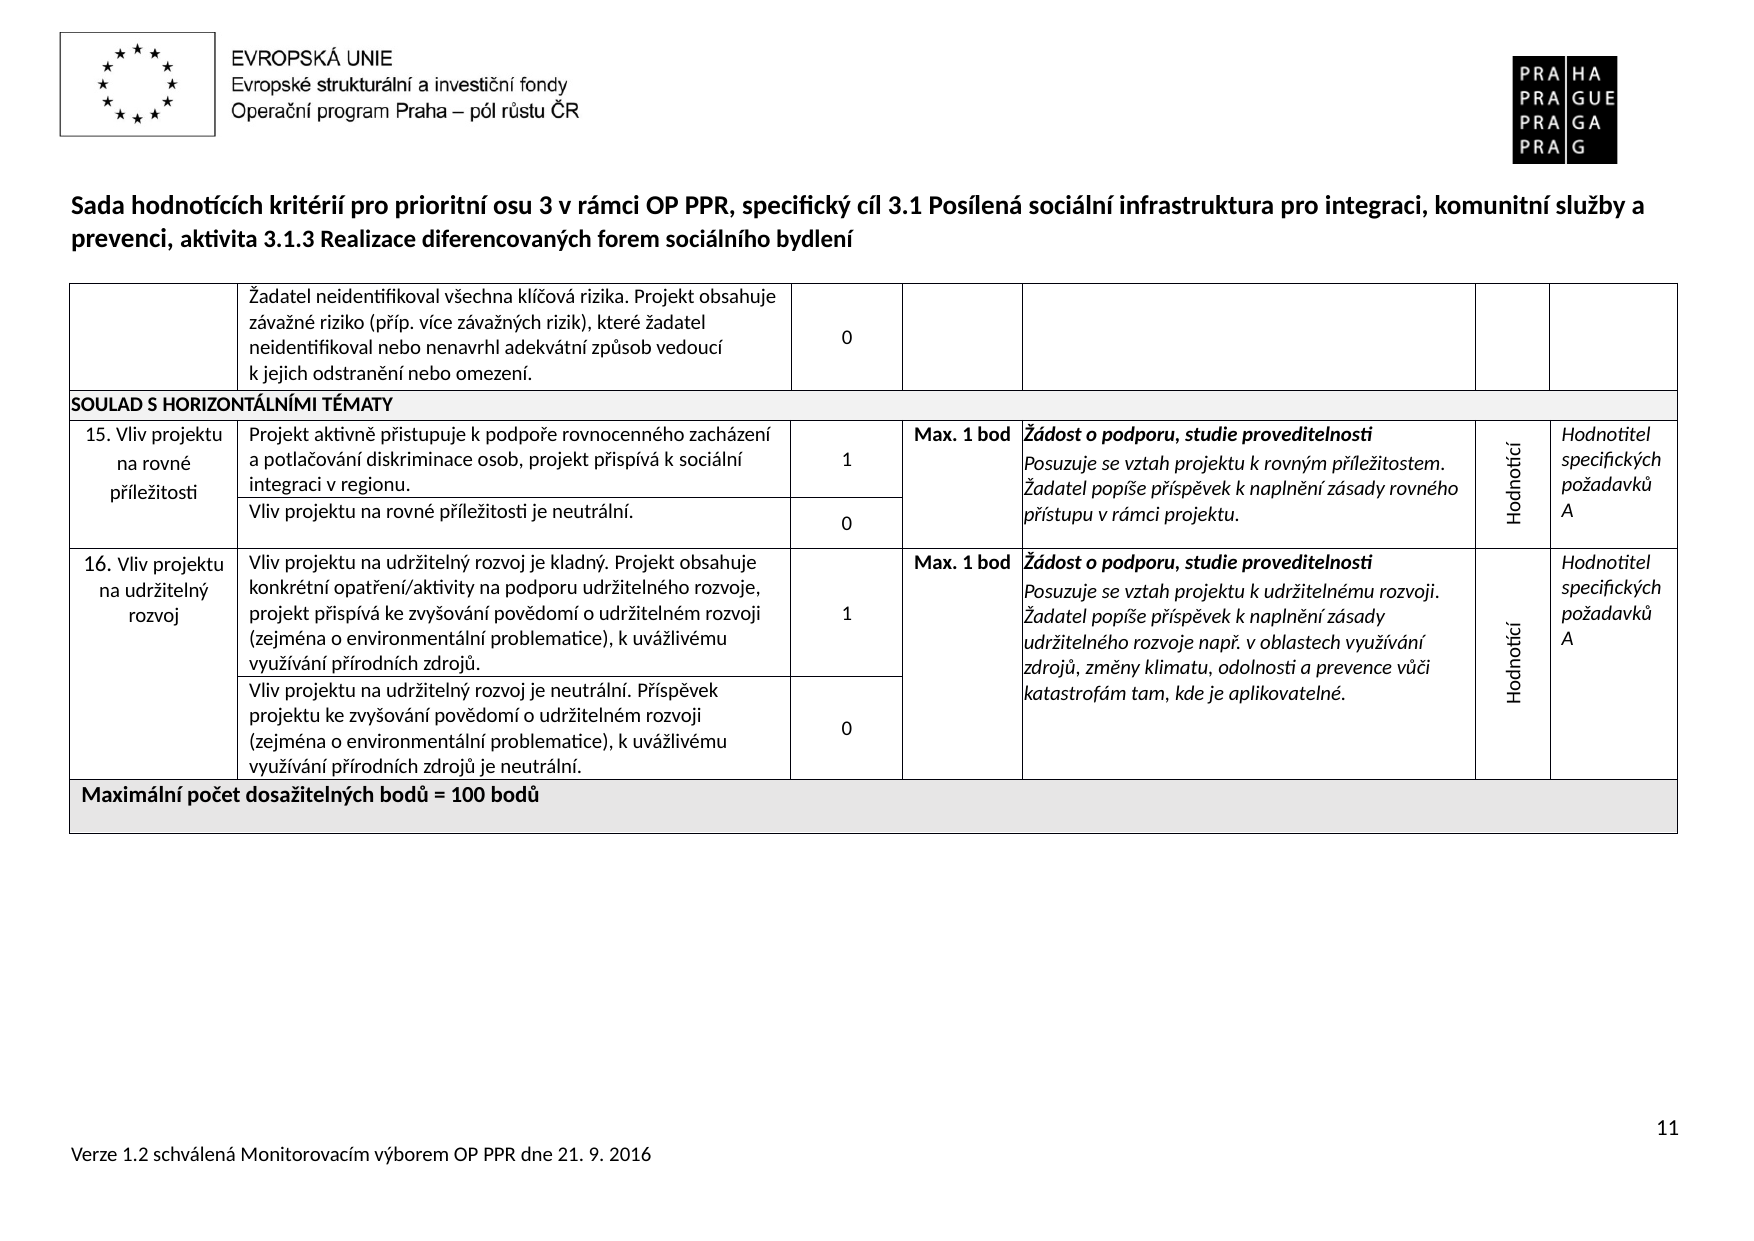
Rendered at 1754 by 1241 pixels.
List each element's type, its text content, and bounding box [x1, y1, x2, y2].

table_cell Hodnotitel specifických požadavků A [1551, 421, 1677, 548]
table_cell Žádost o podporu, studie proveditelnosti Posuzuje se vztah projektu k rovným příležitostem. Žadatel popíše příspěvek k naplnění zásady rovného přístupu v rámci projektu. [1023, 421, 1475, 548]
table_cell Projekt aktivně přistupuje k podpoře rovnocenného zacházení a potlačování diskriminace osob, projekt přispívá k sociální integraci v regionu. [238, 421, 790, 497]
table_cell 0 [791, 498, 902, 548]
table_cell 1 [791, 549, 902, 676]
table_cell Vliv projektu na udržitelný rozvoj je kladný. Projekt obsahuje konkrétní opatření/aktivity na podporu udržitelného rozvoje, projekt přispívá ke zvyšování povědomí o udržitelném rozvoji (zejména o environmentální problematice), k uvážlivému využívání přírodních zdrojů. [238, 549, 790, 676]
table_cell Vliv projektu na rovné příležitosti je neutrální. [238, 498, 790, 548]
table_cell 15. Vliv projektu na rovné příležitosti [70, 421, 237, 548]
table_cell SOULAD S HORIZONTÁLNÍMI TÉMATY [70, 391, 1677, 420]
table_cell 16. Vliv projektu na udržitelný rozvoj [70, 549, 237, 779]
picture [59, 32, 583, 137]
table_cell Max. 1 bod [903, 549, 1022, 779]
table_cell Hodnotící [1476, 421, 1550, 548]
table_cell Žadatel neidentifikoval všechna klíčová rizika. Projekt obsahuje závažné riziko (příp. více závažných rizik), které žadatel neidentifikoval nebo nenavrhl adekvátní způsob vedoucí k jejich odstranění nebo omezení. [238, 284, 791, 390]
picture [1511, 56, 1617, 163]
table_cell Hodnotitel specifických požadavků A [1551, 549, 1677, 779]
table_cell Žádost o podporu, studie proveditelnosti Posuzuje se vztah projektu k udržitelnému rozvoji. Žadatel popíše příspěvek k naplnění zásady udržitelného rozvoje např. v oblastech využívání zdrojů, změny klimatu, odolnosti a prevence vůči katastrofám tam, kde je aplikovatelné. [1023, 549, 1475, 779]
table_cell Vliv projektu na udržitelný rozvoj je neutrální. Příspěvek projektu ke zvyšování povědomí o udržitelném rozvoji (zejména o environmentální problematice), k uvážlivému využívání přírodních zdrojů je neutrální. [238, 677, 790, 779]
table_cell 1 [791, 421, 902, 497]
table_cell 0 [792, 284, 902, 390]
table_cell Max. 1 bod [903, 421, 1022, 548]
table_cell Hodnotící [1476, 549, 1550, 779]
table_cell 0 [791, 677, 902, 779]
table_cell Maximální počet dosažitelných bodů = 100 bodů [70, 780, 1677, 832]
